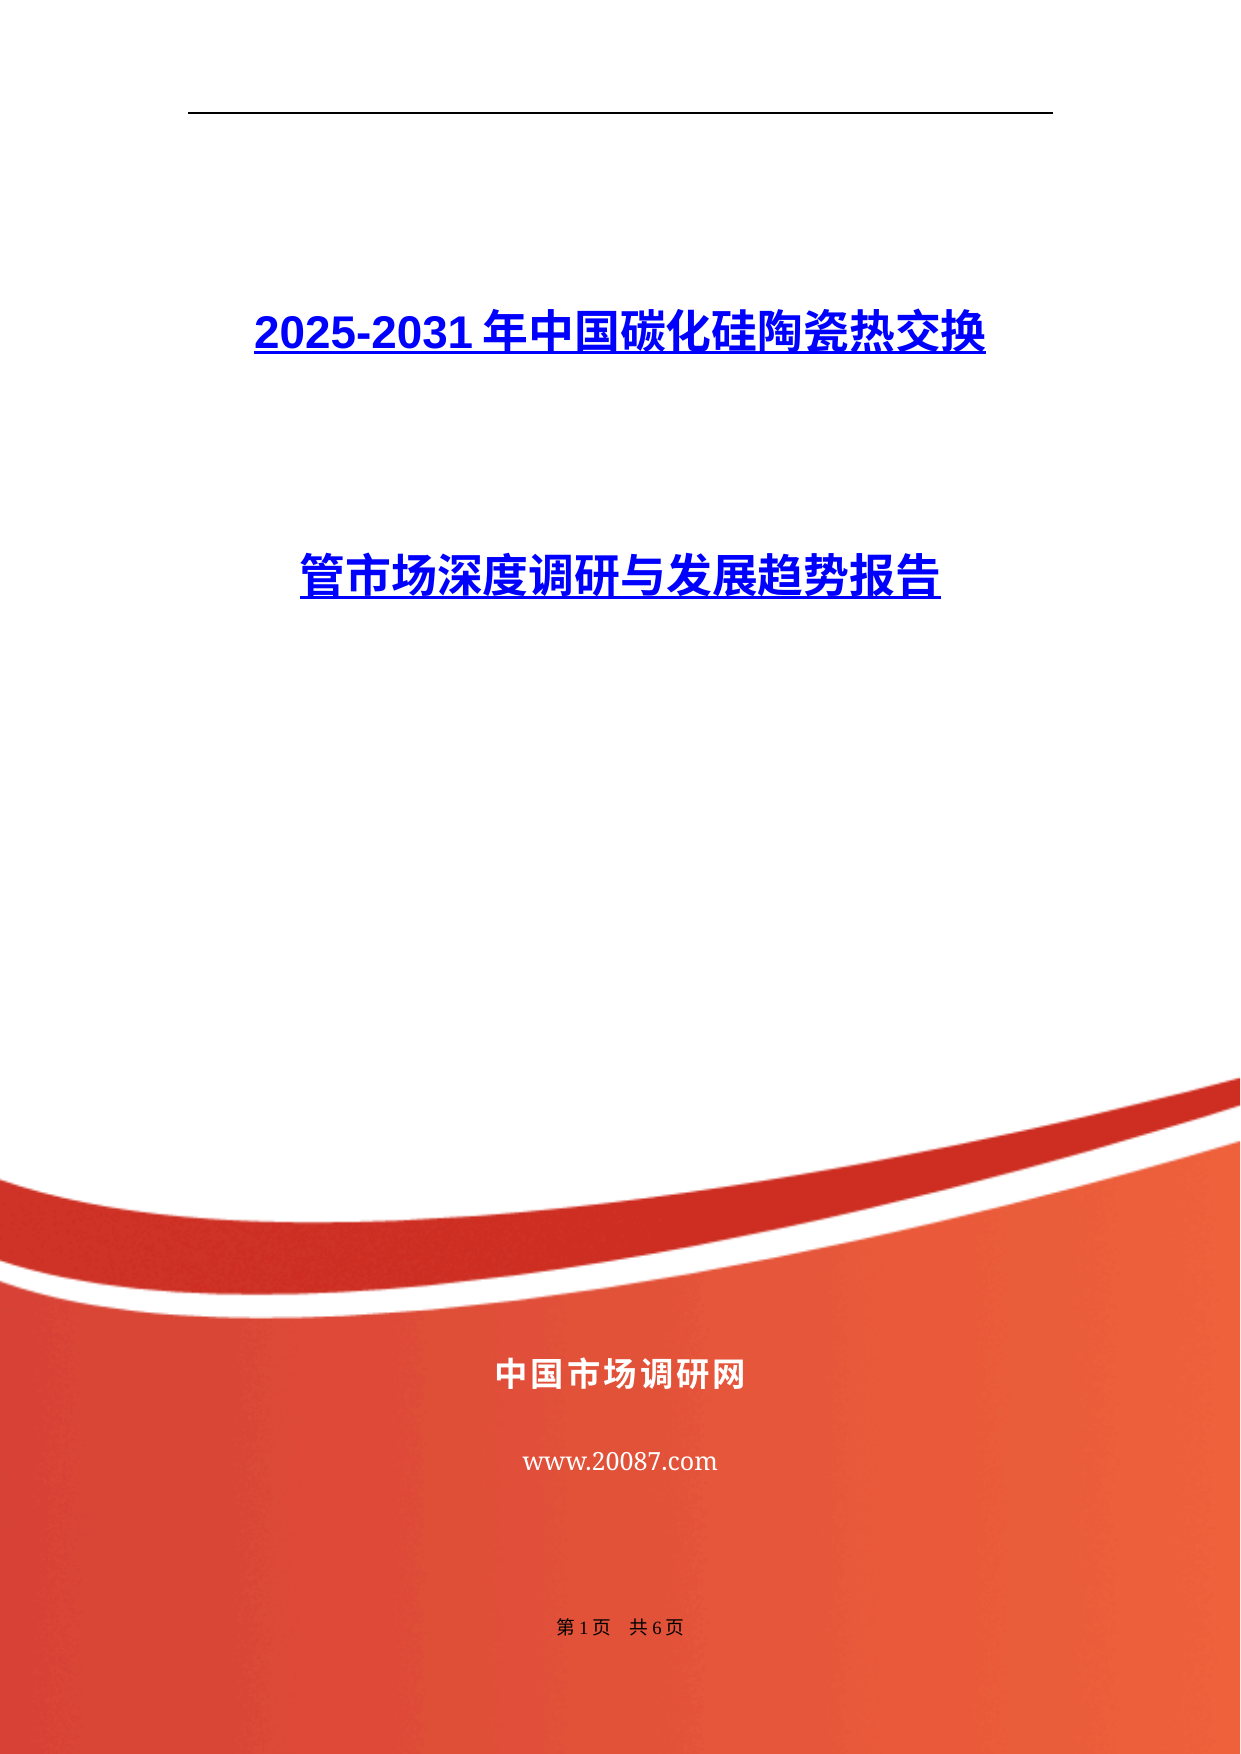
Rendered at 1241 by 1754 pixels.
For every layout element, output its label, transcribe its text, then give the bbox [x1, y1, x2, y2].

text www.20087.com [187, 1428, 1053, 1493]
picture [0, 1006, 1241, 1754]
subtitle 中国市场调研网 [187, 1339, 1053, 1404]
table_header 2025-2031年中国碳化硅陶瓷热交换管市场深度调研与发展趋势报告 [188, 207, 1053, 773]
